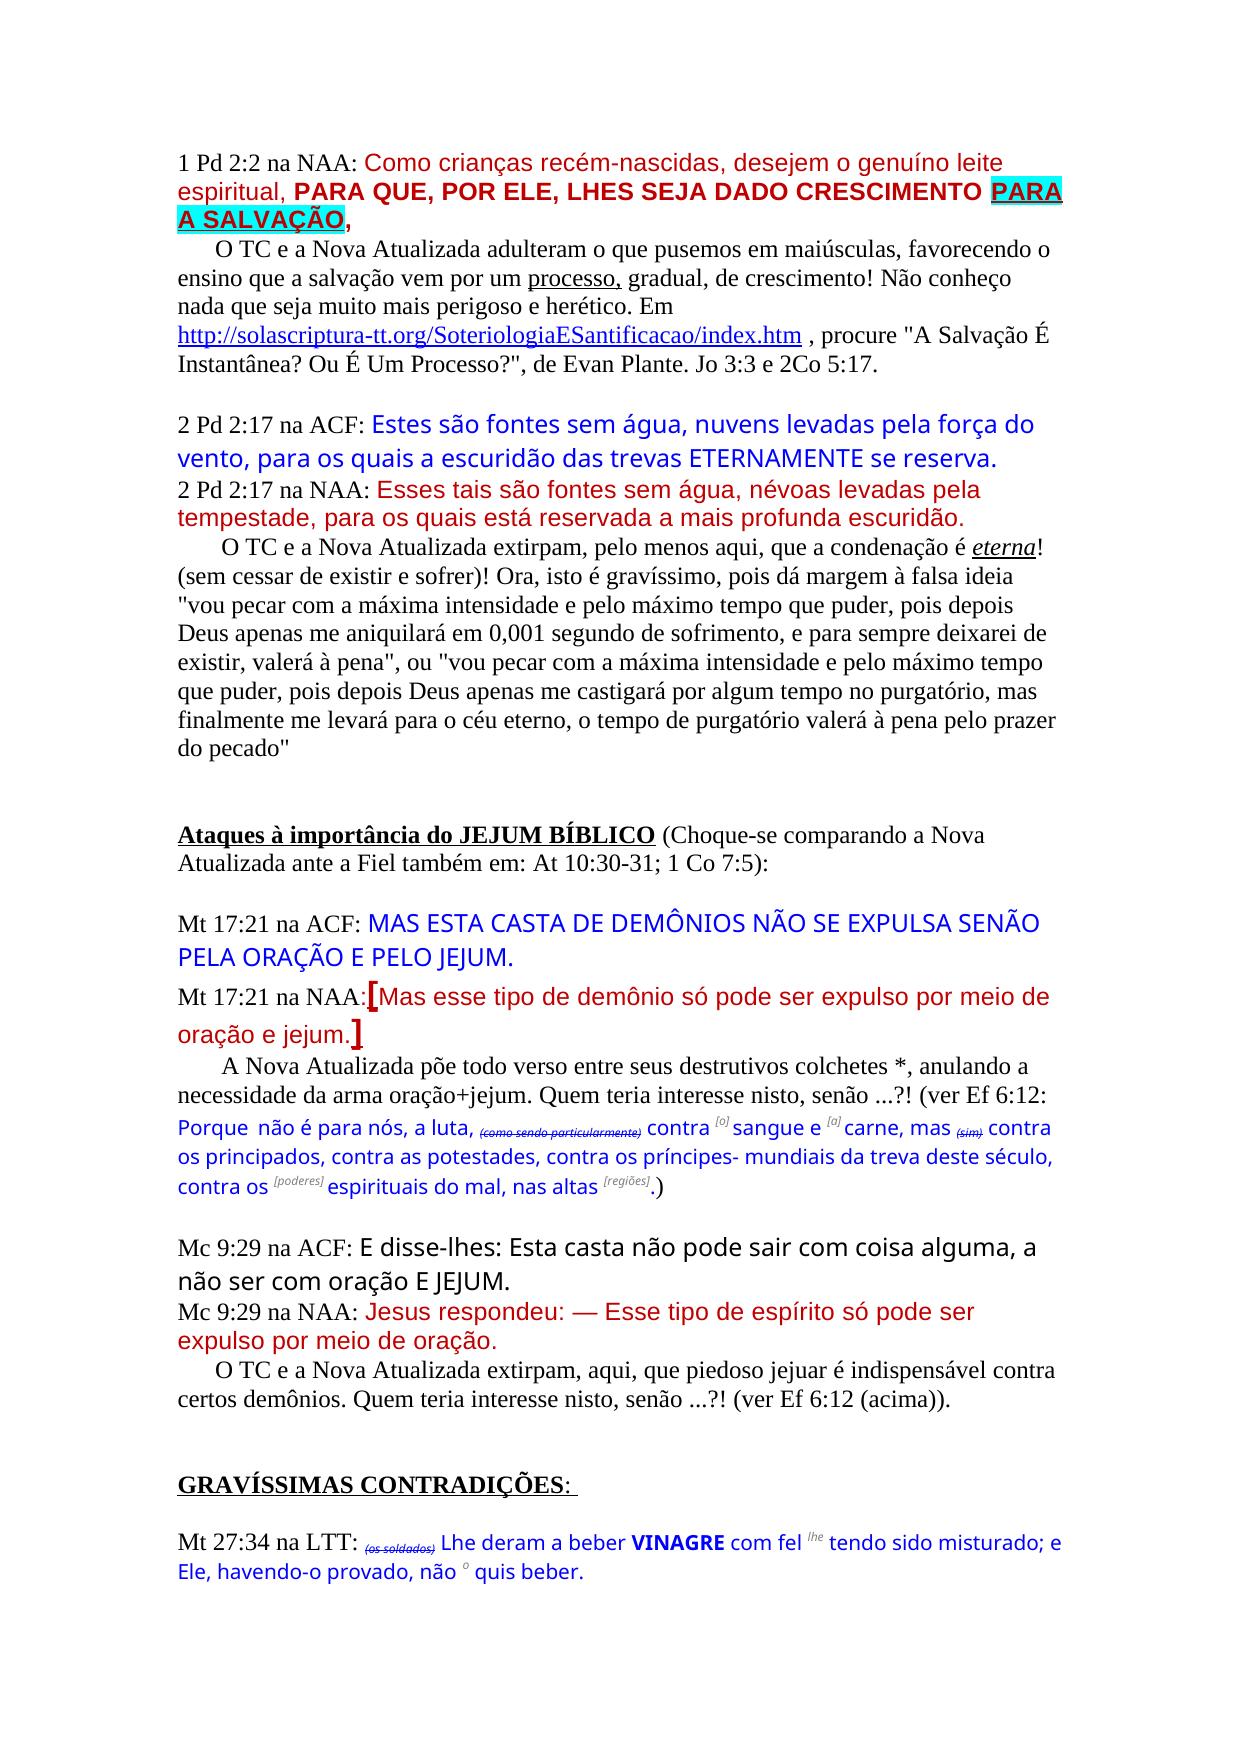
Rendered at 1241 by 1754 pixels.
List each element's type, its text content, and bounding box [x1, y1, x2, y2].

text Ataques à importância do JEJUM BÍBLICO (Choque-se comparando a Nova Atualizada ante a Fiel também em: At 10:30-31; 1 Co 7:5): [177, 820, 1063, 877]
text 2 Pd 2:17 na ACF: Estes são fontes sem água, nuvens levadas pela força do vento, para os quais a escuridão das trevas ETERNAMENTE se reserva. [177, 406, 1063, 474]
text 2 Pd 2:17 na NAA: Esses tais são fontes sem água, névoas levadas pela tempestade, para os quais está reservada a mais profunda escuridão. [177, 474, 1063, 532]
text O TC e a Nova Atualizada extirpam, pelo menos aqui, que a condenação é eterna! (sem cessar de existir e sofrer)! Ora, isto é gravíssimo, pois dá margem à falsa ideia "vou pecar com a máxima intensidade e pelo máximo tempo que puder, pois depois Deus apenas me aniquilará em 0,001 segundo de sofrimento, e para sempre deixarei de existir, valerá à pena", ou "vou pecar com a máxima intensidade e pelo máximo tempo que puder, pois depois Deus apenas me castigará por algum tempo no purgatório, mas finalmente me levará para o céu eterno, o tempo de purgatório valerá à pena pelo prazer do pecado" [177, 532, 1063, 762]
text Mt 17:21 na ACF: MAS ESTA CASTA DE DEMÔNIOS NÃO SE EXPULSA SENÃO PELA ORAÇÃO E PELO JEJUM. [177, 906, 1063, 974]
text Mc 9:29 na ACF: E disse-lhes: Esta casta não pode sair com coisa alguma, a não ser com oração E JEJUM. [177, 1229, 1063, 1297]
text Mc 9:29 na NAA: Jesus respondeu: — Esse tipo de espírito só pode ser expulso por meio de oração. [498, 1297, 1063, 1355]
text 1 Pd 2:2 na NAA: Como crianças recém-nascidas, desejem o genuíno leite espiritual, PARA QUE, POR ELE, LHES SEJA DADO CRESCIMENTO PARA A SALVAÇÃO, O TC e a Nova Atualizada adulteram o que pusemos em maiúsculas, favorecendo o ensino que a salvação vem por um processo, gradual, de crescimento! Não conheço nada que seja muito mais perigoso e herético. Em http://solascriptura-tt.org/SoteriologiaESantificacao/index.htm , procure "A Salvação É Instantânea? Ou É Um Processo?", de Evan Plante. Jo 3:3 e 2Co 5:17. [177, 203, 1063, 378]
text Mt 27:34 na LTT: (os soldados) Lhe deram a beber VINAGRE com fel lhe tendo sido misturado; e Ele, havendo-o provado, não o quis beber. [177, 1527, 1063, 1585]
text GRAVÍSSIMAS CONTRADIÇÕES: [177, 1470, 1063, 1499]
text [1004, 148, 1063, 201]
text O TC e a Nova Atualizada extirpam, aqui, que piedoso jejuar é indispensável contra certos demônios. Quem teria interesse nisto, senão ...?! (ver Ef 6:12 (acima)). [177, 1355, 1063, 1412]
text Mt 17:21 na NAA:[Mas esse tipo de demônio só pode ser expulso por meio de oração e jejum.] A Nova Atualizada põe todo verso entre seus destrutivos colchetes *, anulando a necessidade da arma oração+jejum. Quem teria interesse nisto, senão ...?! (ver Ef 6:12: Porque não é para nós, a luta, (como sendo particularmente) contra [o] sangue e [a] carne, mas (sim) contra os principados, contra as potestades, contra os príncipes- mundiais da treva deste século, contra os [poderes] espirituais do mal, nas altas [regiões].) [177, 974, 1063, 1200]
